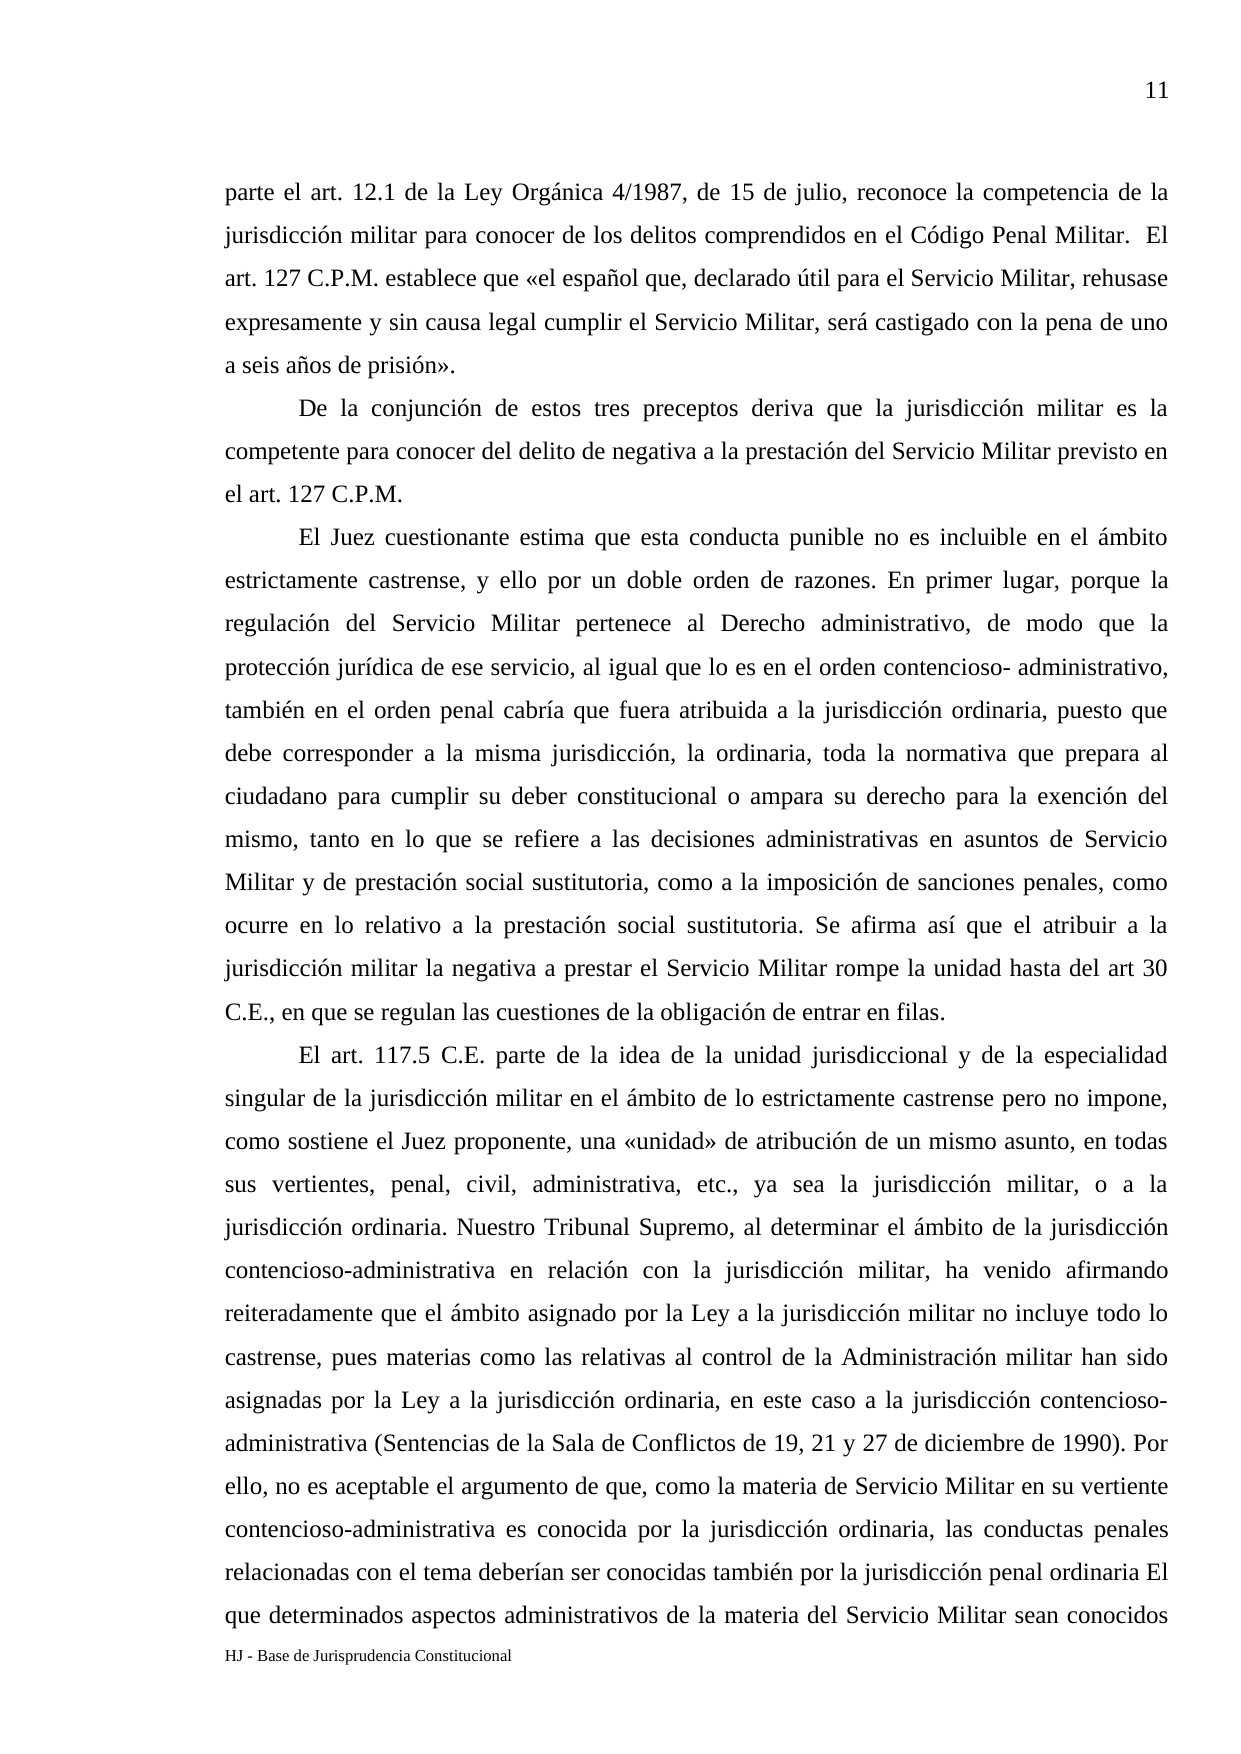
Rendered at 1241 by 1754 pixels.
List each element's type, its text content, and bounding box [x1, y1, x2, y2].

text El Juez cuestionante estima que esta conducta punible no es incluible en el ámbito estrictamente castrense, y ello por un doble orden de razones. En primer lugar, porque la regulación del Servicio Militar pertenece al Derecho administrativo, de modo que la protección jurídica de ese servicio, al igual que lo es en el orden contencioso- administrativo, también en el orden penal cabría que fuera atribuida a la jurisdicción ordinaria, puesto que debe corresponder a la misma jurisdicción, la ordinaria, toda la normativa que prepara al ciudadano para cumplir su deber constitucional o ampara su derecho para la exención del mismo, tanto en lo que se refiere a las decisiones administrativas en asuntos de Servicio Militar y de prestación social sustitutoria, como a la imposición de sanciones penales, como ocurre en lo relativo a la prestación social sustitutoria. Se afirma así que el atribuir a la jurisdicción militar la negativa a prestar el Servicio Militar rompe la unidad hasta del art 30 C.E., en que se regulan las cuestiones de la obligación de entrar en filas. [224, 522, 1169, 1025]
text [224, 1040, 1169, 1629]
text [224, 177, 1169, 378]
text De la conjunción de estos tres preceptos deriva que la jurisdicción militar es la competente para conocer del delito de negativa a la prestación del Servicio Militar previsto en el art. 127 C.P.M. [224, 393, 1169, 508]
